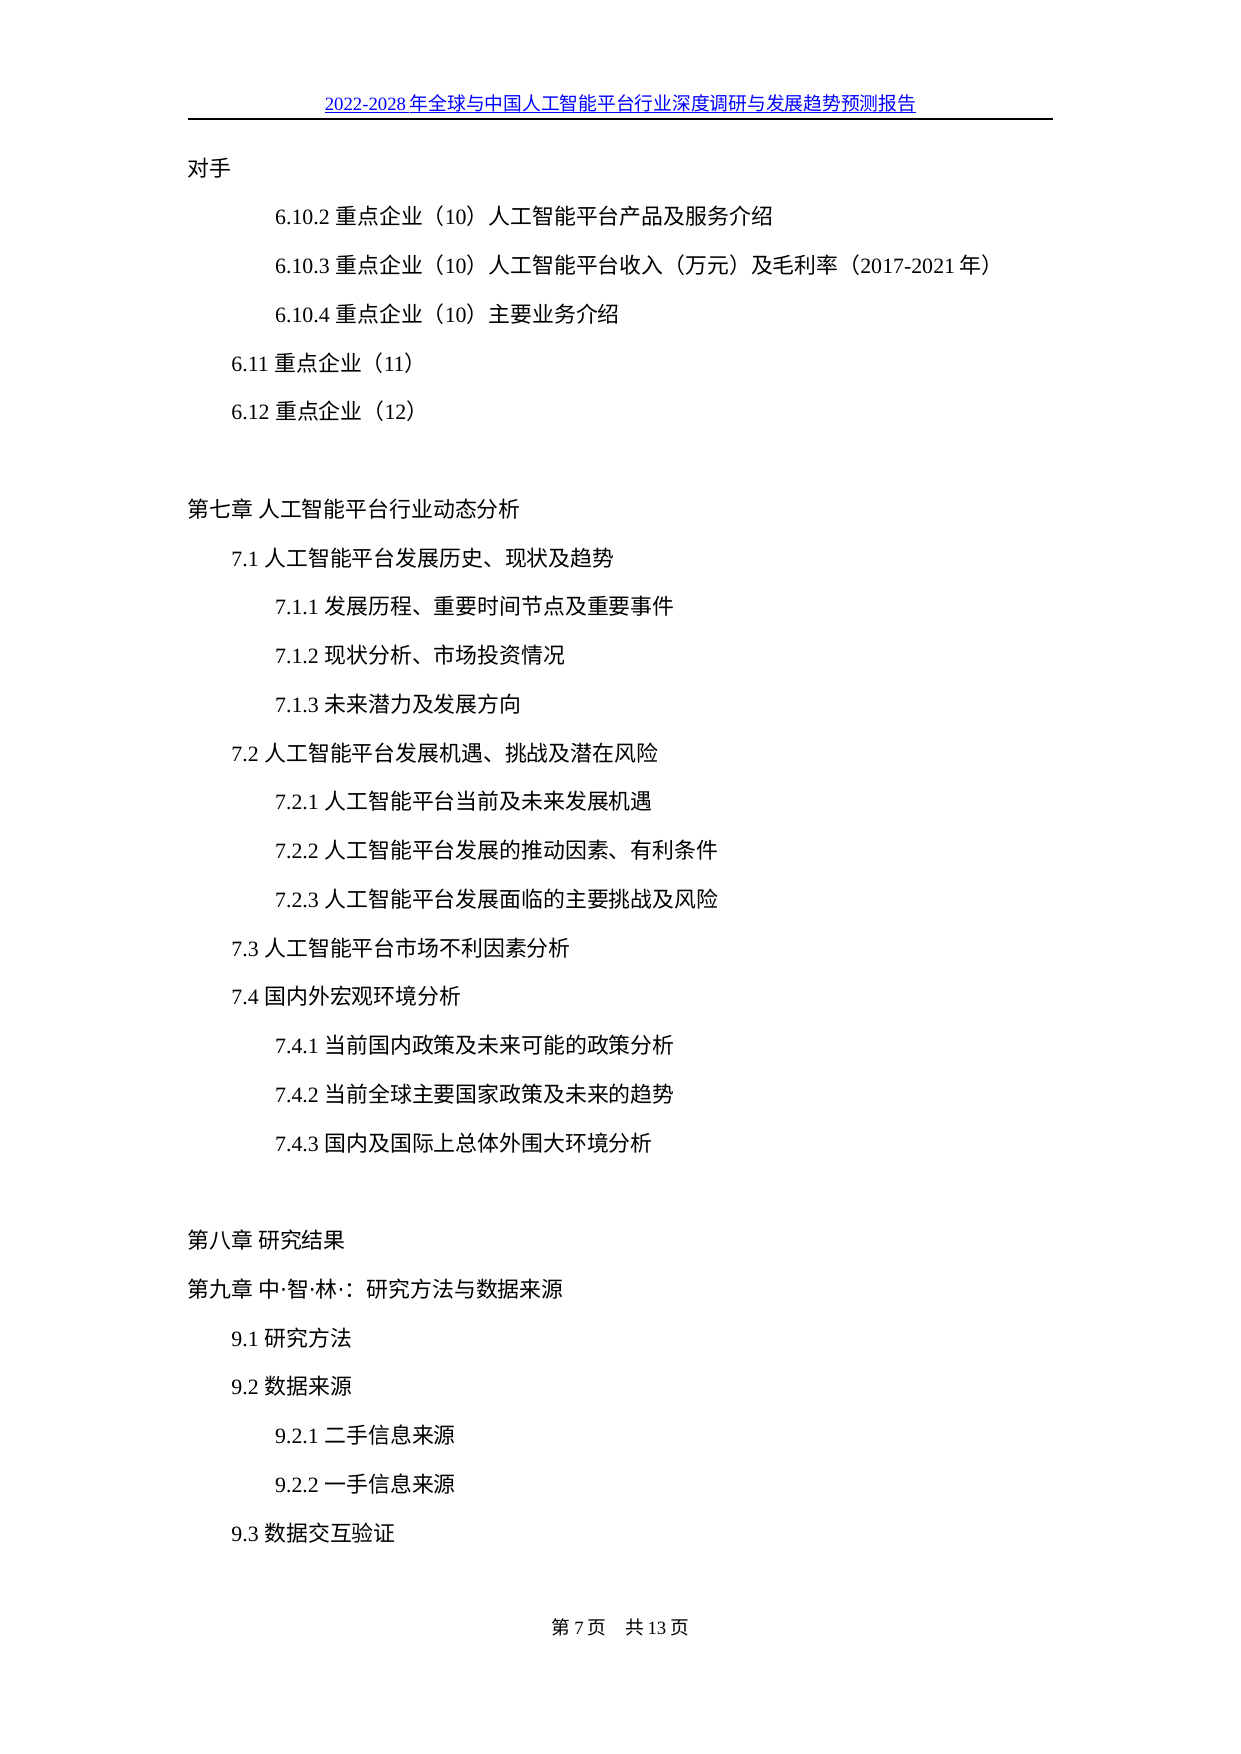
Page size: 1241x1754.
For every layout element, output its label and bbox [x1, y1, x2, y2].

text [187, 150, 1053, 1548]
